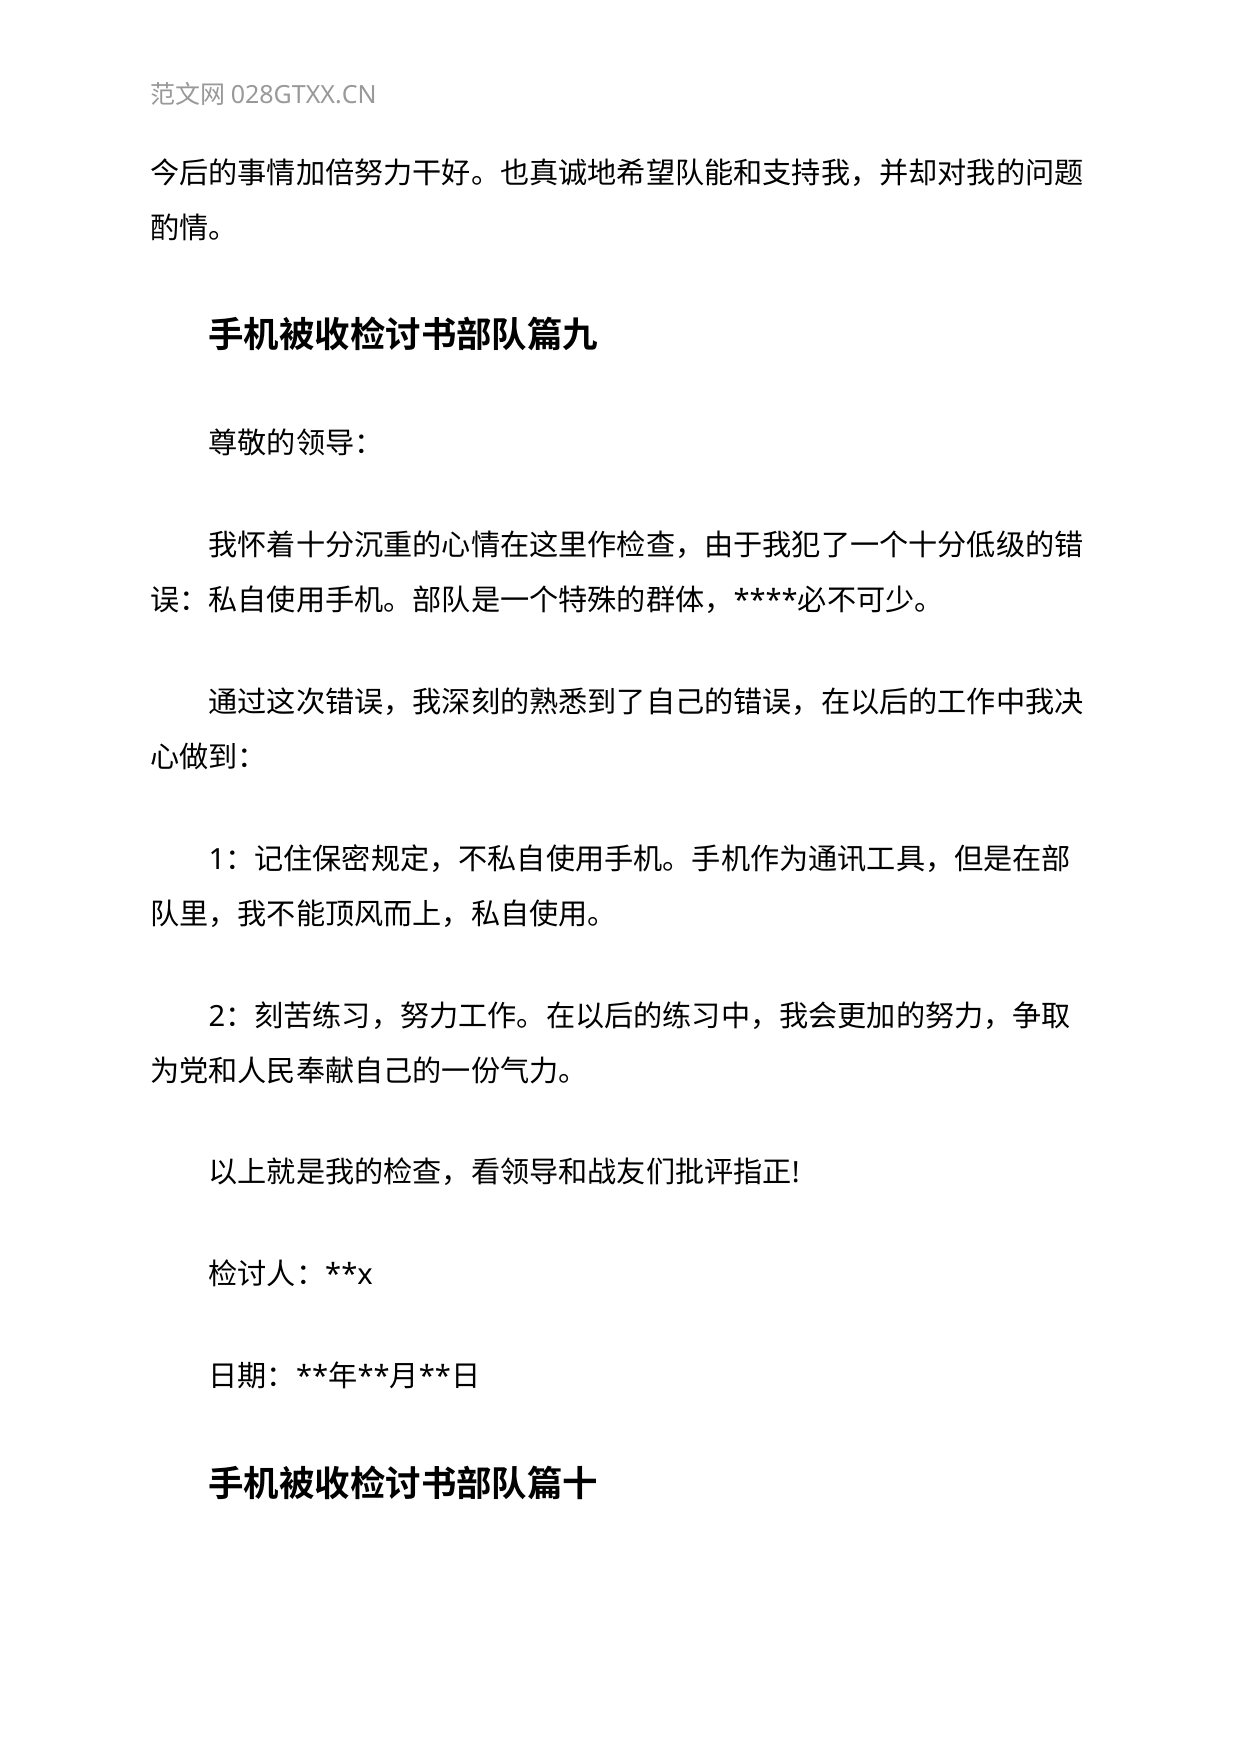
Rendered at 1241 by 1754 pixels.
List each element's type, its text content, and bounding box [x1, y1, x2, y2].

text 我怀着十分沉重的心情在这里作检查，由于我犯了一个十分低级的错误：私自使用手机。部队是一个特殊的群体，****必不可少。 [150, 522, 1090, 619]
text 1：记住保密规定，不私自使用手机。手机作为通讯工具，但是在部队里，我不能顶风而上，私自使用。 [150, 835, 1090, 933]
text 以上就是我的检查，看领导和战友们批评指正! [150, 1149, 1090, 1191]
text 日期：**年**月**日 [150, 1353, 1090, 1395]
text 手机被收检讨书部队篇十 [150, 1455, 1090, 1506]
text 尊敬的领导： [150, 420, 1090, 462]
text 检讨人：**x [150, 1251, 1090, 1293]
text 手机被收检讨书部队篇九 [150, 307, 1090, 358]
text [150, 150, 1090, 247]
text 通过这次错误，我深刻的熟悉到了自己的错误，在以后的工作中我决心做到： [150, 679, 1090, 776]
text 2：刻苦练习，努力工作。在以后的练习中，我会更加的努力，争取为党和人民奉献自己的一份气力。 [150, 992, 1090, 1089]
